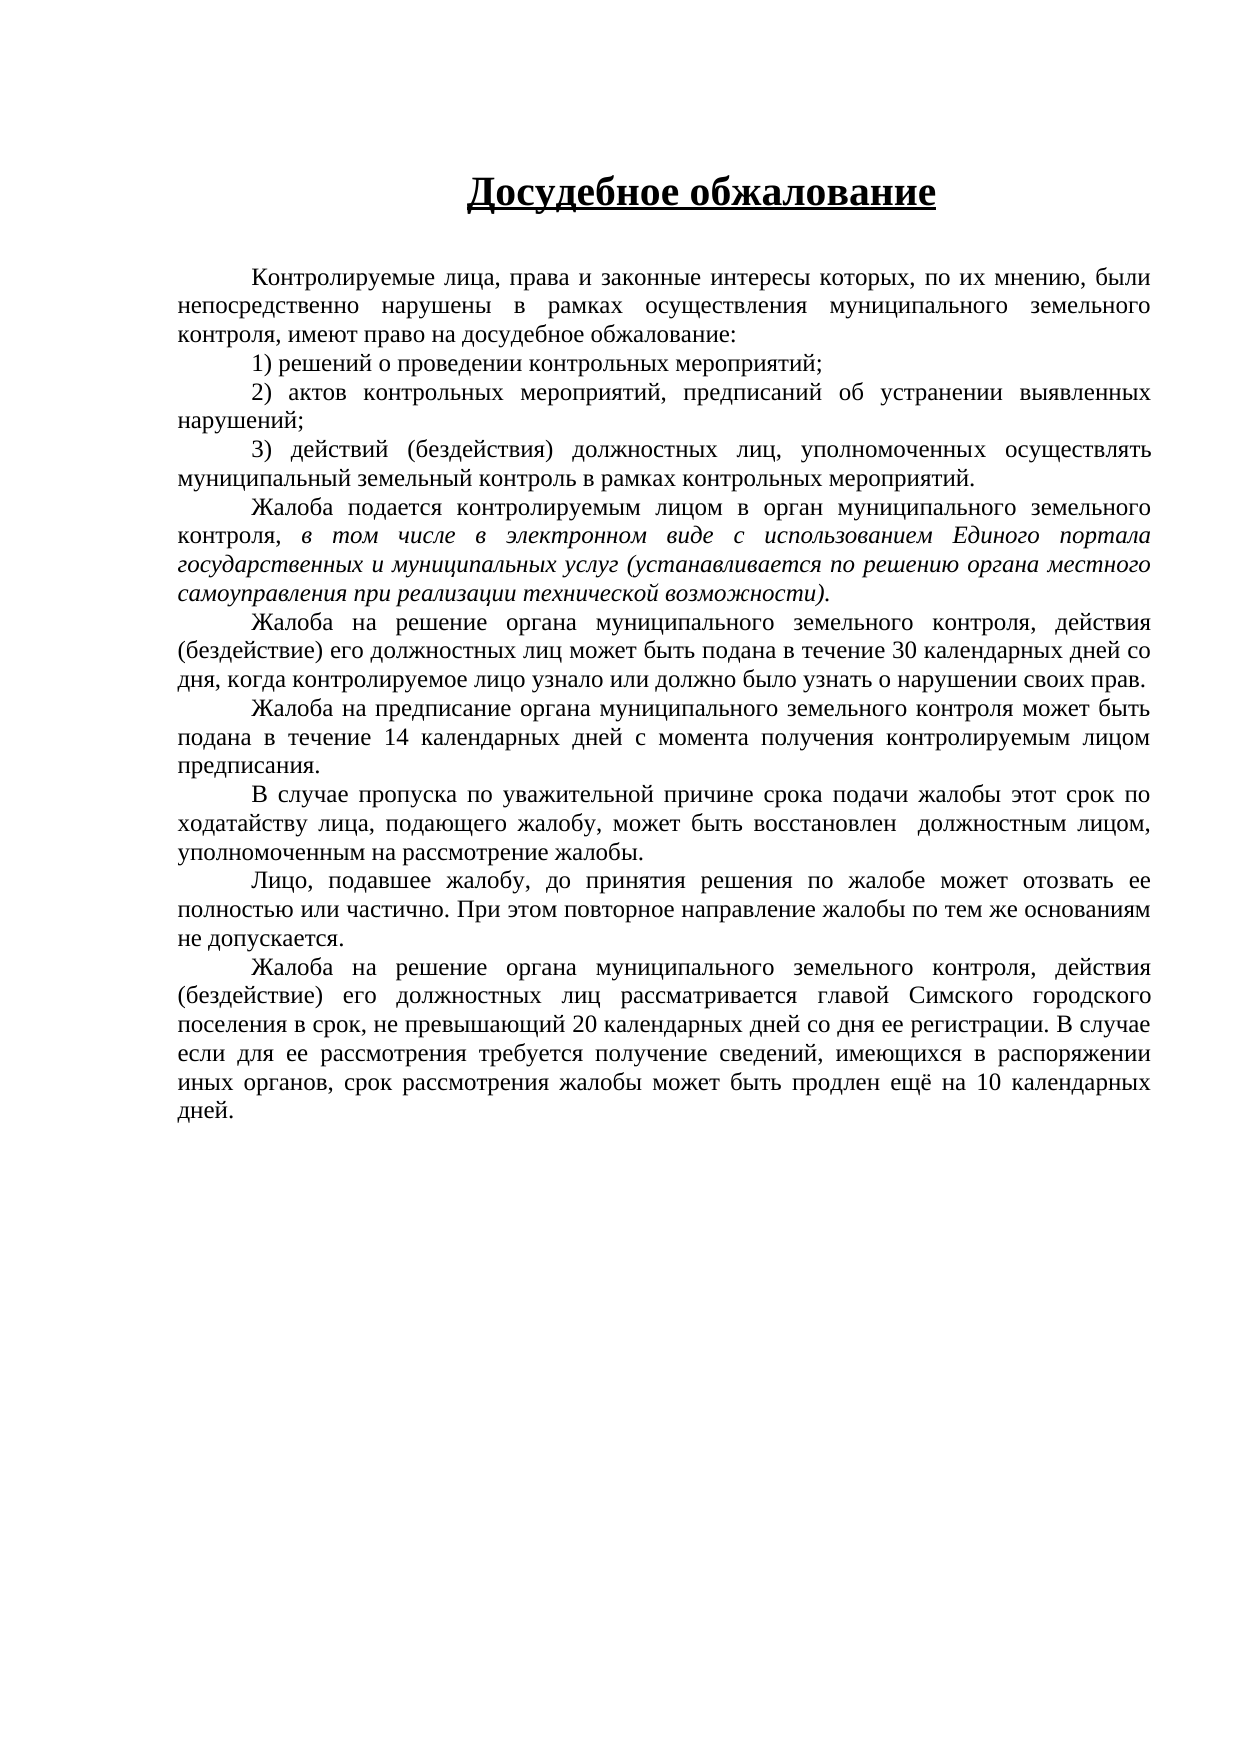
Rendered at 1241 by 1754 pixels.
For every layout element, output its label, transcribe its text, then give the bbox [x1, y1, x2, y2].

text В случае пропуска по уважительной причине срока подачи жалобы этот срок по ходатайству лица, подающего жалобу, может быть восстановлен должностным лицом, уполномоченным на рассмотрение жалобы. [177, 779, 1152, 866]
text Жалоба подается контролируемым лицом в орган муниципального земельного контроля, в том числе в электронном виде с использованием Единого портала государственных и муниципальных услуг (устанавливается по решению органа местного самоуправления при реализации технической возможности). [177, 492, 1152, 607]
text Жалоба на решение органа муниципального земельного контроля, действия (бездействие) его должностных лиц может быть подана в течение 30 календарных дней со дня, когда контролируемое лицо узнало или должно было узнать о нарушении своих прав. [177, 607, 1152, 693]
text Жалоба на предписание органа муниципального земельного контроля может быть подана в течение 14 календарных дней с момента получения контролируемым лицом предписания. [177, 693, 1152, 779]
text Контролируемые лица, права и законные интересы которых, по их мнению, были непосредственно нарушены в рамках осуществления муниципального земельного контроля, имеют право на досудебное обжалование: [177, 262, 1152, 348]
text Досудебное обжалование [177, 166, 1152, 214]
text 1) решений о проведении контрольных мероприятий; [177, 348, 1152, 377]
text Жалоба на решение органа муниципального земельного контроля, действия (бездействие) его должностных лиц рассматривается главой Симского городского поселения в срок, не превышающий 20 календарных дней со дня ее регистрации. В случае если для ее рассмотрения требуется получение сведений, имеющихся в распоряжении иных органов, срок рассмотрения жалобы может быть продлен ещё на 10 календарных дней. [177, 952, 1152, 1124]
text 2) актов контрольных мероприятий, предписаний об устранении выявленных нарушений; [177, 377, 1152, 434]
text Лицо, подавшее жалобу, до принятия решения по жалобе может отозвать ее полностью или частично. При этом повторное направление жалобы по тем же основаниям не допускается. [177, 866, 1152, 952]
text 3) действий (бездействия) должностных лиц, уполномоченных осуществлять муниципальный земельный контроль в рамках контрольных мероприятий. [177, 434, 1152, 492]
